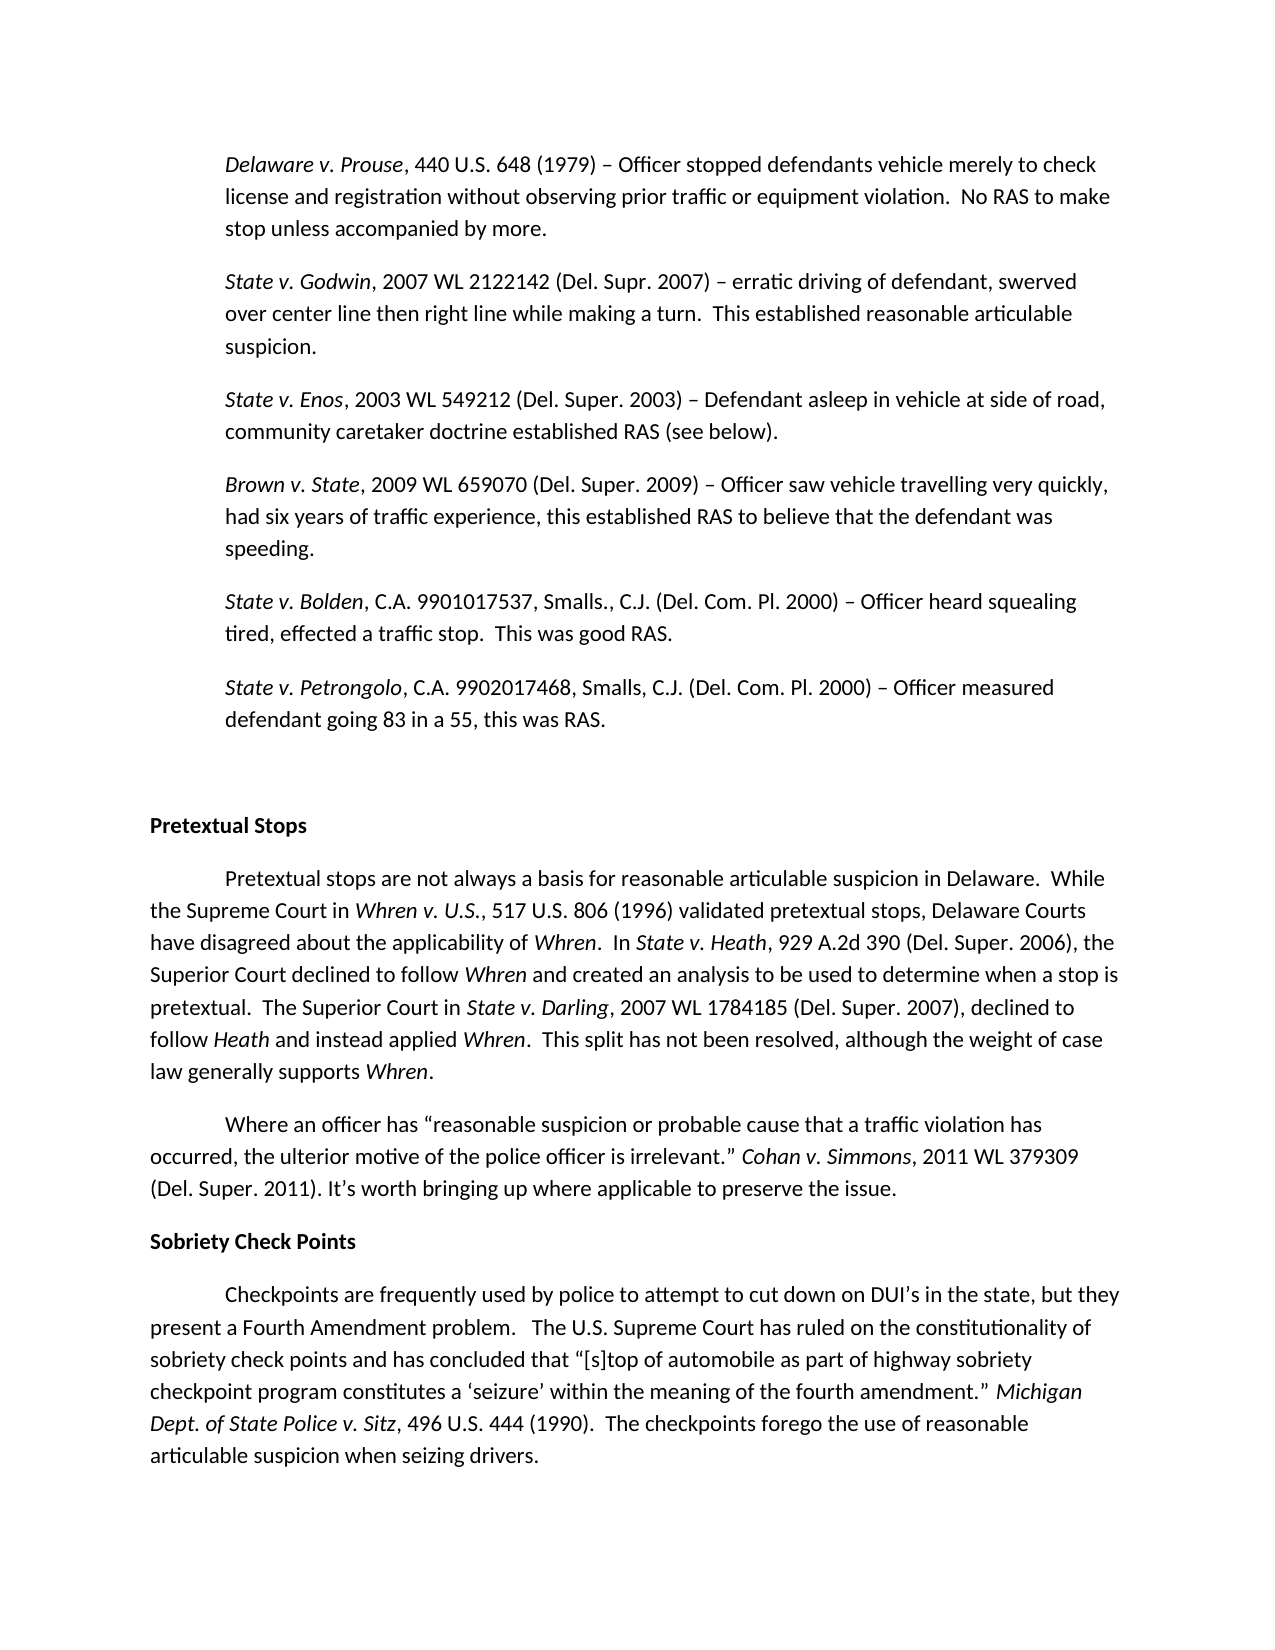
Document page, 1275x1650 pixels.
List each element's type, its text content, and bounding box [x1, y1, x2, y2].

text Checkpoints are frequently used by police to attempt to cut down on DUI’s in the state, but they present a Fourth Amendment problem. The U.S. Supreme Court has ruled on the constitutionality of sobriety check points and has concluded that “[s]top of automobile as part of highway sobriety checkpoint program constitutes a ‘seizure’ within the meaning of the fourth amendment.” Michigan Dept. of State Police v. Sitz, 496 U.S. 444 (1990). The checkpoints forego the use of reasonable articulable suspicion when seizing drivers. [150, 1280, 1125, 1469]
text State v. Enos, 2003 WL 549212 (Del. Super. 2003) – Defendant asleep in vehicle at side of road, community caretaker doctrine established RAS (see below). [225, 385, 1125, 445]
text Pretextual Stops [150, 811, 1125, 839]
text Where an officer has “reasonable suspicion or probable cause that a traffic violation has occurred, the ulterior motive of the police officer is irrelevant.” Cohan v. Simmons, 2011 WL 379309 (Del. Super. 2011). It’s worth bringing up where applicable to preserve the issue. [150, 1110, 1125, 1202]
text Brown v. State, 2009 WL 659070 (Del. Super. 2009) – Officer saw vehicle travelling very quickly, had six years of traffic experience, this established RAS to believe that the defendant was speeding. [225, 470, 1125, 562]
text State v. Petrongolo, C.A. 9902017468, Smalls, C.J. (Del. Com. Pl. 2000) – Officer measured defendant going 83 in a 55, this was RAS. [225, 673, 1125, 733]
text State v. Godwin, 2007 WL 2122142 (Del. Supr. 2007) – erratic driving of defendant, swerved over center line then right line while making a turn. This established reasonable articulable suspicion. [225, 267, 1125, 360]
text State v. Bolden, C.A. 9901017537, Smalls., C.J. (Del. Com. Pl. 2000) – Officer heard squealing tired, effected a traffic stop. This was good RAS. [225, 587, 1125, 648]
text Sobriety Check Points [150, 1227, 1125, 1255]
text Pretextual stops are not always a basis for reasonable articulable suspicion in Delaware. While the Supreme Court in Whren v. U.S., 517 U.S. 806 (1996) validated pretextual stops, Delaware Courts have disagreed about the applicability of Whren. In State v. Heath, 929 A.2d 390 (Del. Super. 2006), the Superior Court declined to follow Whren and created an analysis to be used to determine when a stop is pretextual. The Superior Court in State v. Darling, 2007 WL 1784185 (Del. Super. 2007), declined to follow Heath and instead applied Whren. This split has not been resolved, although the weight of case law generally supports Whren. [150, 864, 1125, 1085]
text Delaware v. Prouse, 440 U.S. 648 (1979) – Officer stopped defendants vehicle merely to check license and registration without observing prior traffic or equipment violation. No RAS to make stop unless accompanied by more. [225, 150, 1125, 242]
